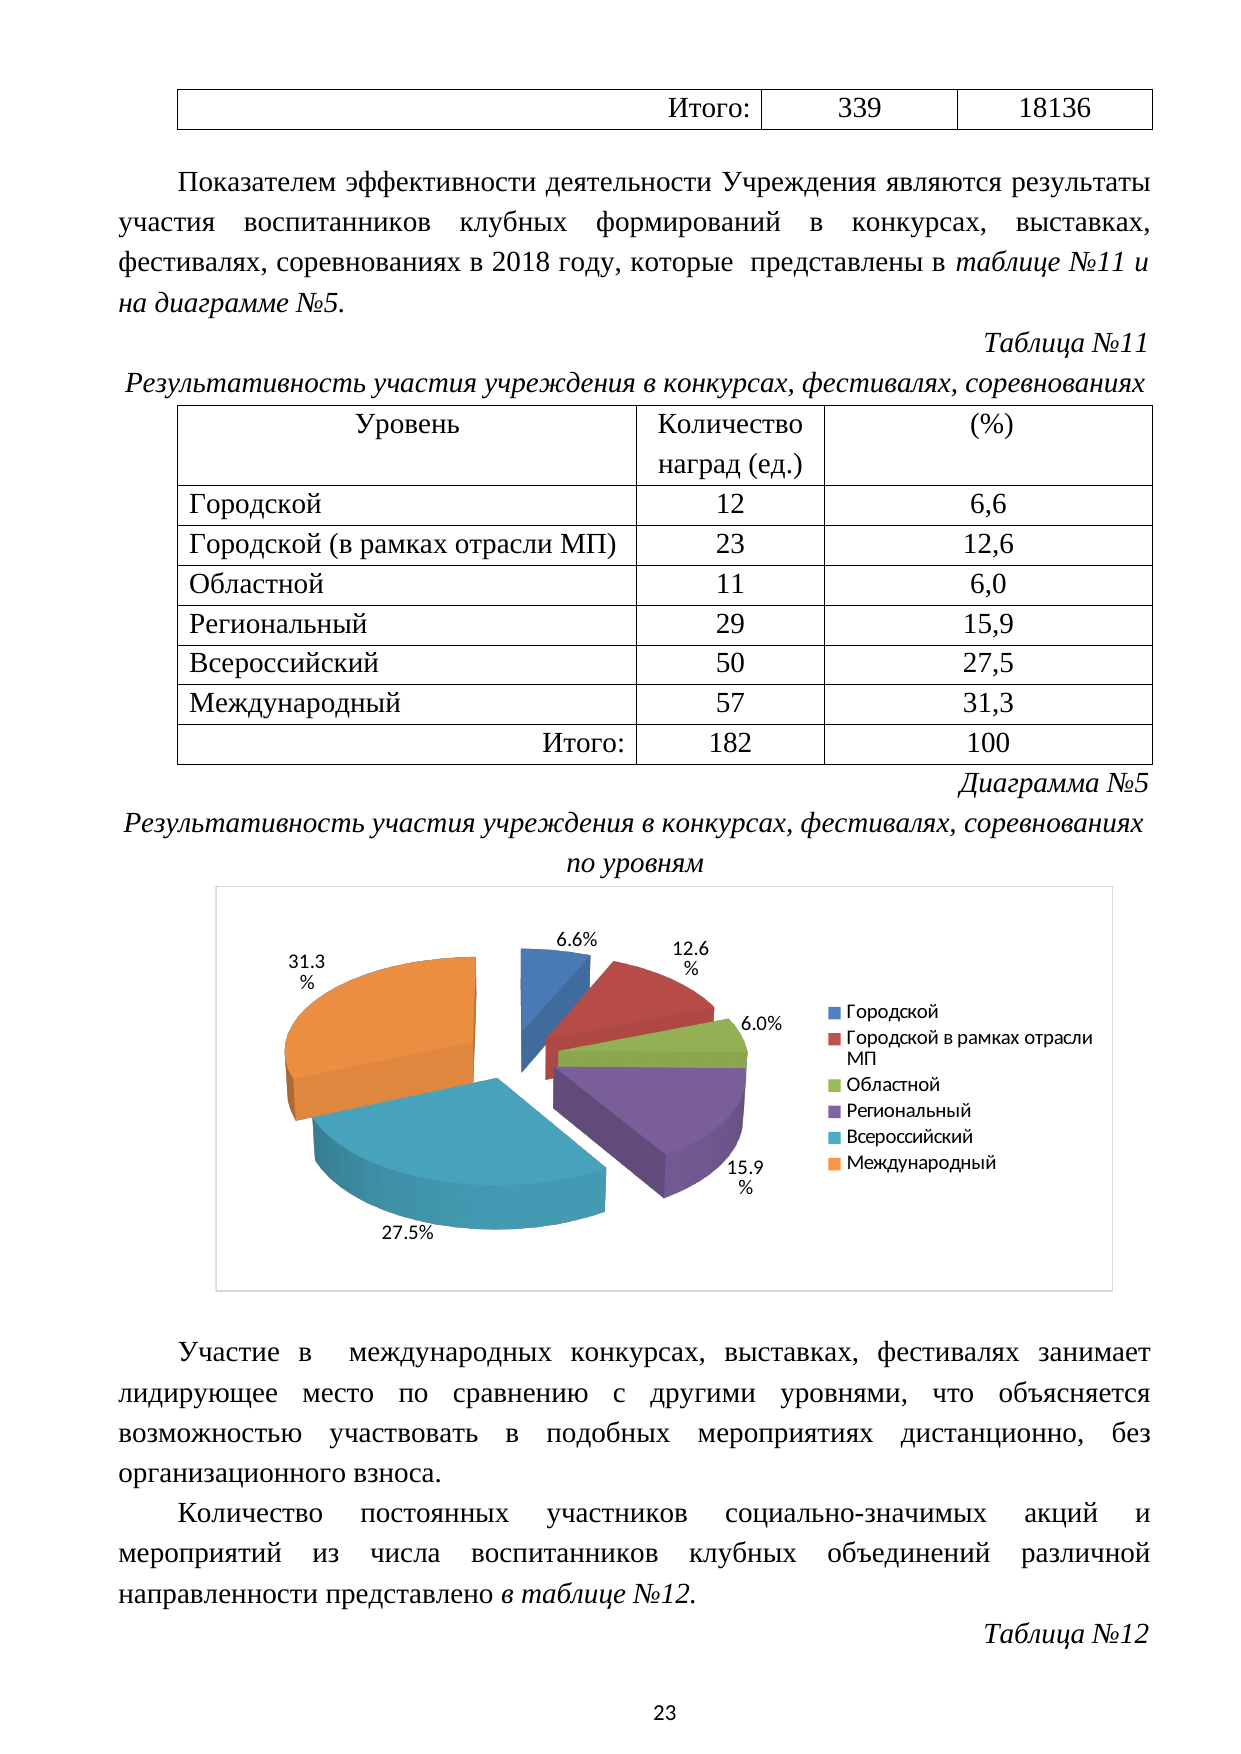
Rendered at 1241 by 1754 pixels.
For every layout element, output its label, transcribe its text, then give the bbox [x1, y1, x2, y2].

table_cell 57 [637, 685, 824, 724]
table_cell 50 [637, 646, 824, 684]
table_cell 12 [637, 486, 824, 525]
table_cell Итого: [178, 725, 636, 764]
list Результативность участия учреждения в конкурсах, фестивалях, соревнованиях [118, 365, 1152, 399]
table_cell Итого: [178, 90, 761, 128]
list Показателем эффективности деятельности Учреждения являются результаты участия воспитанников клубных формирований в конкурсах, выставках, фестивалях, соревнованиях в 2018 году, которые представлены в таблице №11 и на диаграмме №5. [118, 164, 1152, 318]
table_cell Всероссийский [178, 646, 636, 684]
table_cell 6,6 [825, 486, 1152, 525]
table_cell Областной [178, 566, 636, 605]
table_header (%) [825, 406, 1152, 485]
list Таблица №11 [118, 325, 1152, 358]
table_cell 23 [637, 526, 824, 565]
table_cell Региональный [178, 606, 636, 644]
table_cell 18136 [958, 90, 1152, 128]
table_cell 27,5 [825, 646, 1152, 684]
text Количество постоянных участников социально-значимых акций и мероприятий из числа воспитанников клубных объединений различной направленности представлено в таблице №12. [118, 1495, 1152, 1609]
list Диаграмма №5 [118, 765, 1152, 798]
table_cell 182 [637, 725, 824, 764]
table_cell 339 [762, 90, 957, 128]
table_cell 6,0 [825, 566, 1152, 605]
table_cell 31,3 [825, 685, 1152, 724]
table_cell 100 [825, 725, 1152, 764]
table_cell 11 [637, 566, 824, 605]
table_cell 15,9 [825, 606, 1152, 644]
table_header Количество наград (ед.) [637, 406, 824, 485]
table_cell 12,6 [825, 526, 1152, 565]
table_cell 29 [637, 606, 824, 644]
table_cell Международный [178, 685, 636, 724]
table_header Уровень [178, 406, 636, 485]
table_cell Городской (в рамках отрасли МП) [178, 526, 636, 565]
table_cell Городской [178, 486, 636, 525]
list Результативность участия учреждения в конкурсах, фестивалях, соревнованиях по уровням [118, 805, 1152, 879]
text Участие в международных конкурсах, выставках, фестивалях занимает лидирующее место по сравнению с другими уровнями, что объясняется возможностью участвовать в подобных мероприятиях дистанционно, без организационного взноса. [118, 1334, 1152, 1489]
text Таблица №12 [118, 1616, 1152, 1649]
